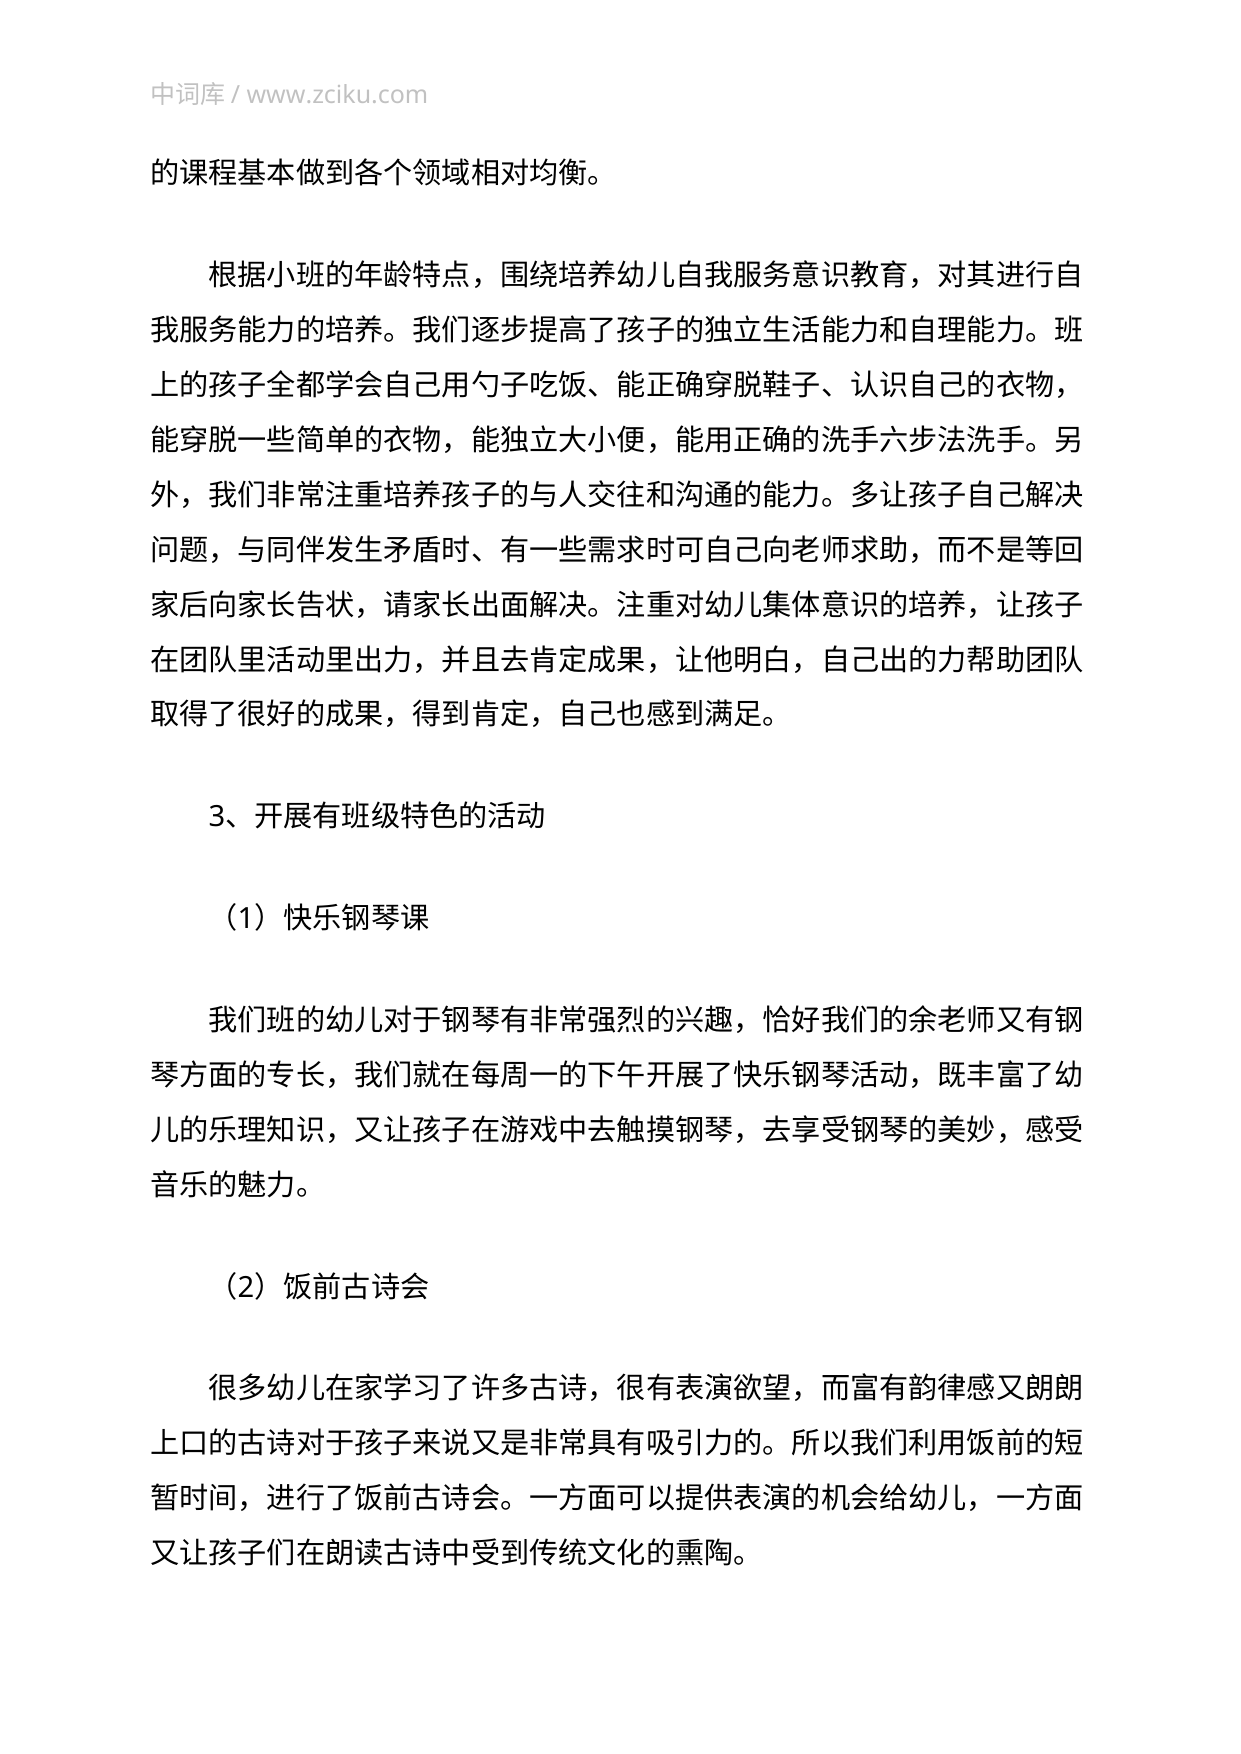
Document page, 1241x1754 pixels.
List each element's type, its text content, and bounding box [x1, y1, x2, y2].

text 3、开展有班级特色的活动 [150, 793, 1090, 835]
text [150, 150, 1090, 192]
text 根据小班的年龄特点，围绕培养幼儿自我服务意识教育，对其进行自我服务能力的培养。我们逐步提高了孩子的独立生活能力和自理能力。班上的孩子全都学会自己用勺子吃饭、能正确穿脱鞋子、认识自己的衣物，能穿脱一些简单的衣物，能独立大小便，能用正确的洗手六步法洗手。另外，我们非常注重培养孩子的与人交往和沟通的能力。多让孩子自己解决问题，与同伴发生矛盾时、有一些需求时可自己向老师求助，而不是等回家后向家长告状，请家长出面解决。注重对幼儿集体意识的培养，让孩子在团队里活动里出力，并且去肯定成果，让他明白，自己出的力帮助团队取得了很好的成果，得到肯定，自己也感到满足。 [150, 252, 1090, 733]
text （2）饭前古诗会 [150, 1263, 1090, 1306]
text 我们班的幼儿对于钢琴有非常强烈的兴趣，恰好我们的余老师又有钢琴方面的专长，我们就在每周一的下午开展了快乐钢琴活动，既丰富了幼儿的乐理知识，又让孩子在游戏中去触摸钢琴，去享受钢琴的美妙，感受音乐的魅力。 [150, 997, 1090, 1204]
text （1）快乐钢琴课 [150, 895, 1090, 937]
text 很多幼儿在家学习了许多古诗，很有表演欲望，而富有韵律感又朗朗上口的古诗对于孩子来说又是非常具有吸引力的。所以我们利用饭前的短暂时间，进行了饭前古诗会。一方面可以提供表演的机会给幼儿，一方面又让孩子们在朗读古诗中受到传统文化的熏陶。 [150, 1365, 1090, 1572]
